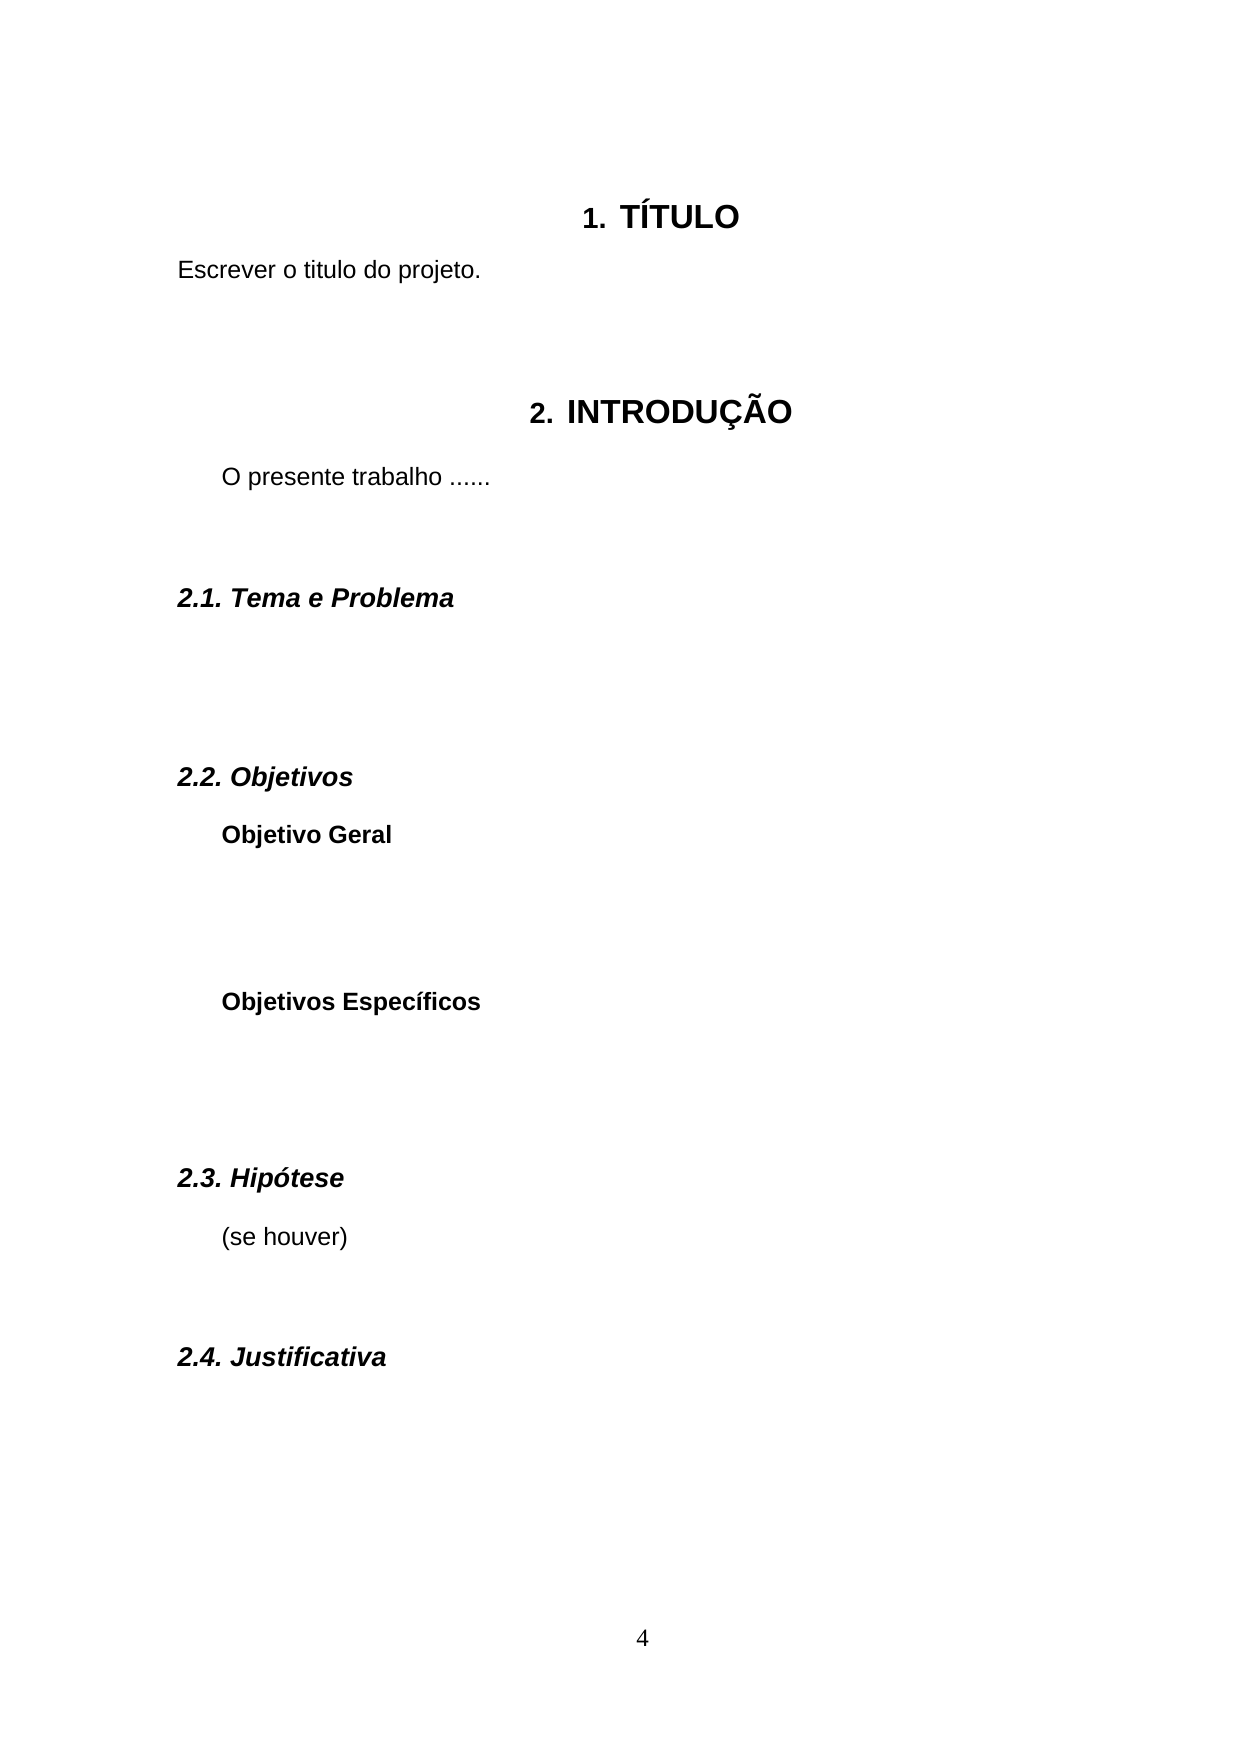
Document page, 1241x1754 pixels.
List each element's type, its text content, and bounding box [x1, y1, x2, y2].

text (se houver) [177, 1222, 1063, 1250]
subtitle 2.1. Tema e Problema [177, 582, 1063, 613]
text O presente trabalho ...... [177, 462, 1063, 491]
text Objetivos Específicos [177, 987, 1063, 1016]
subtitle 2.4. Justificativa [177, 1341, 1063, 1372]
text Escrever o titulo do projeto. [177, 255, 1063, 284]
subtitle TÍTULO [259, 198, 1063, 236]
subtitle 2.2. Objetivos [177, 761, 1063, 792]
subtitle 2.3. Hipótese [177, 1162, 1063, 1193]
subtitle INTRODUÇÃO [259, 392, 1063, 431]
text Objetivo Geral [177, 820, 1063, 849]
